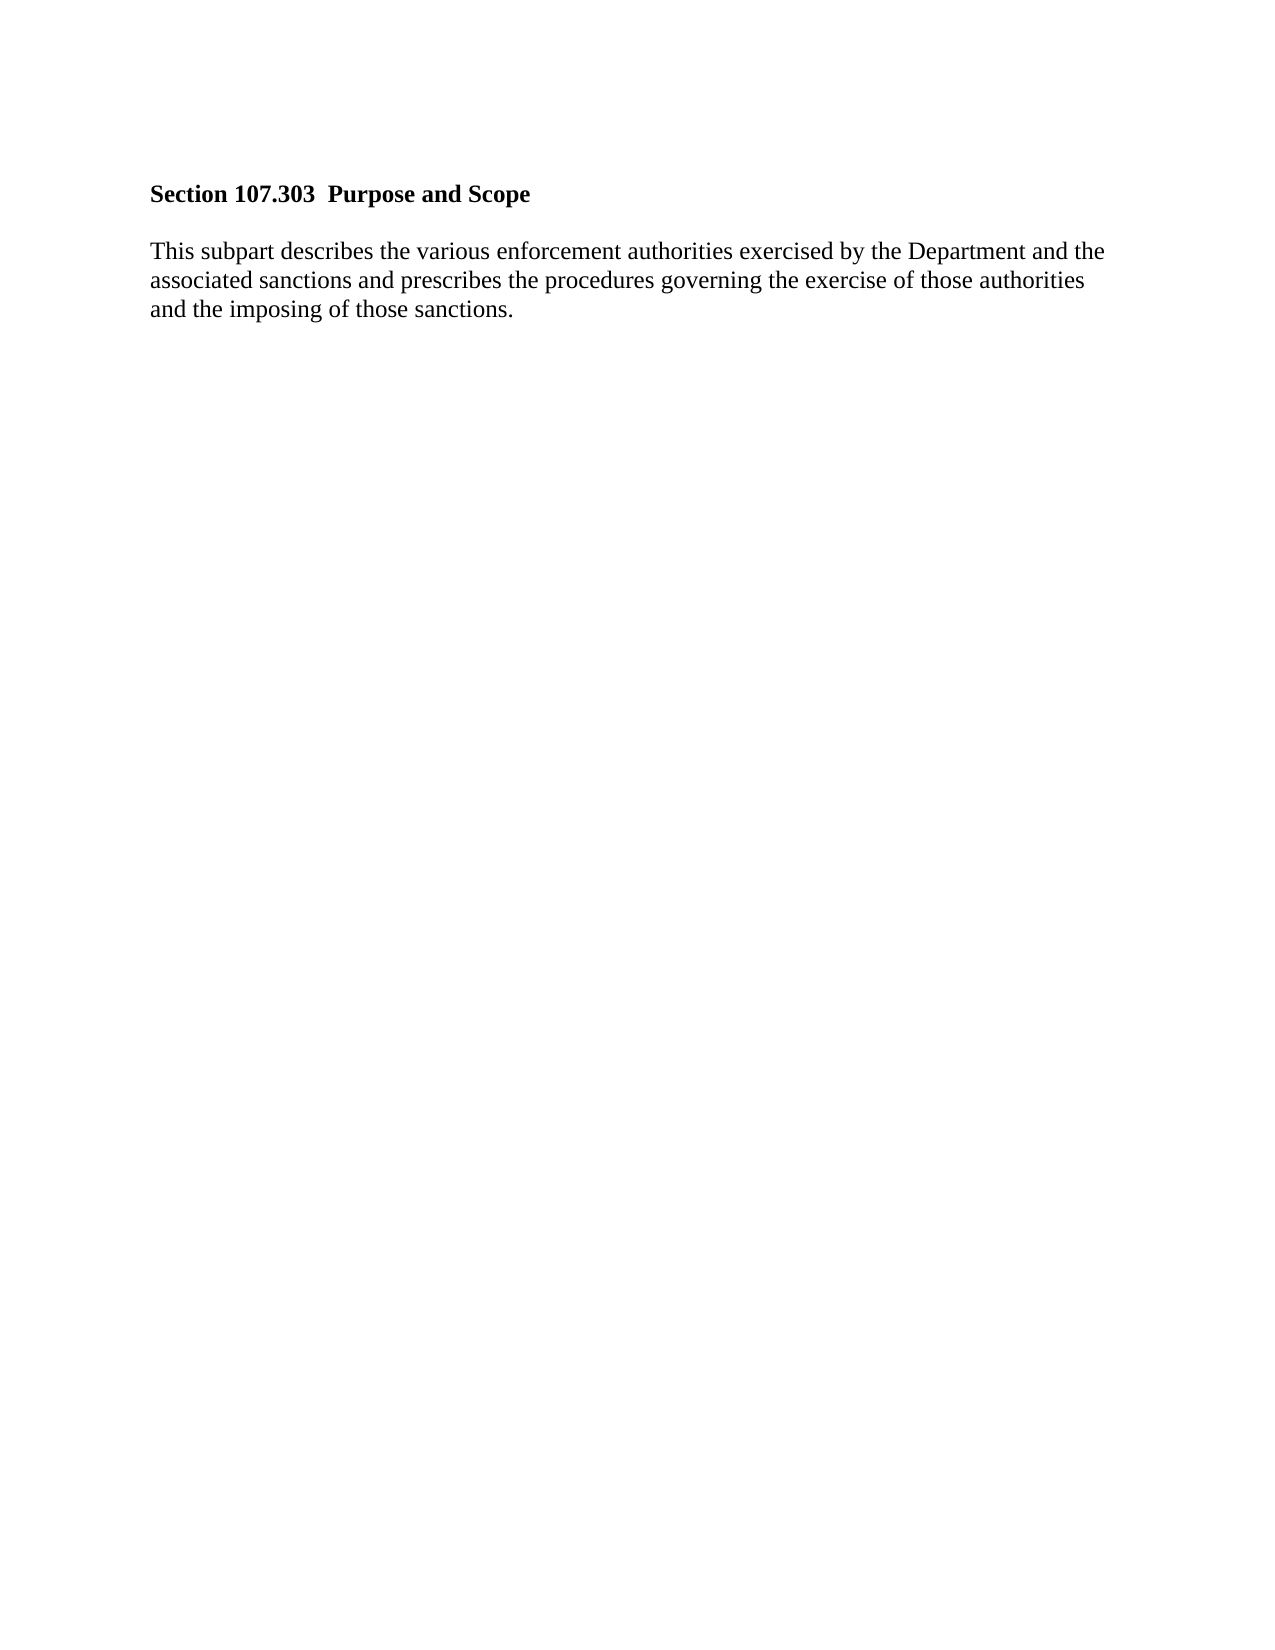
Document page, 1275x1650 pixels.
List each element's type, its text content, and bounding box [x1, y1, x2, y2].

text Section 107.303 Purpose and Scope [150, 179, 1125, 207]
text This subpart describes the various enforcement authorities exercised by the Department and the associated sanctions and prescribes the procedures governing the exercise of those authorities and the imposing of those sanctions. [150, 236, 1125, 322]
